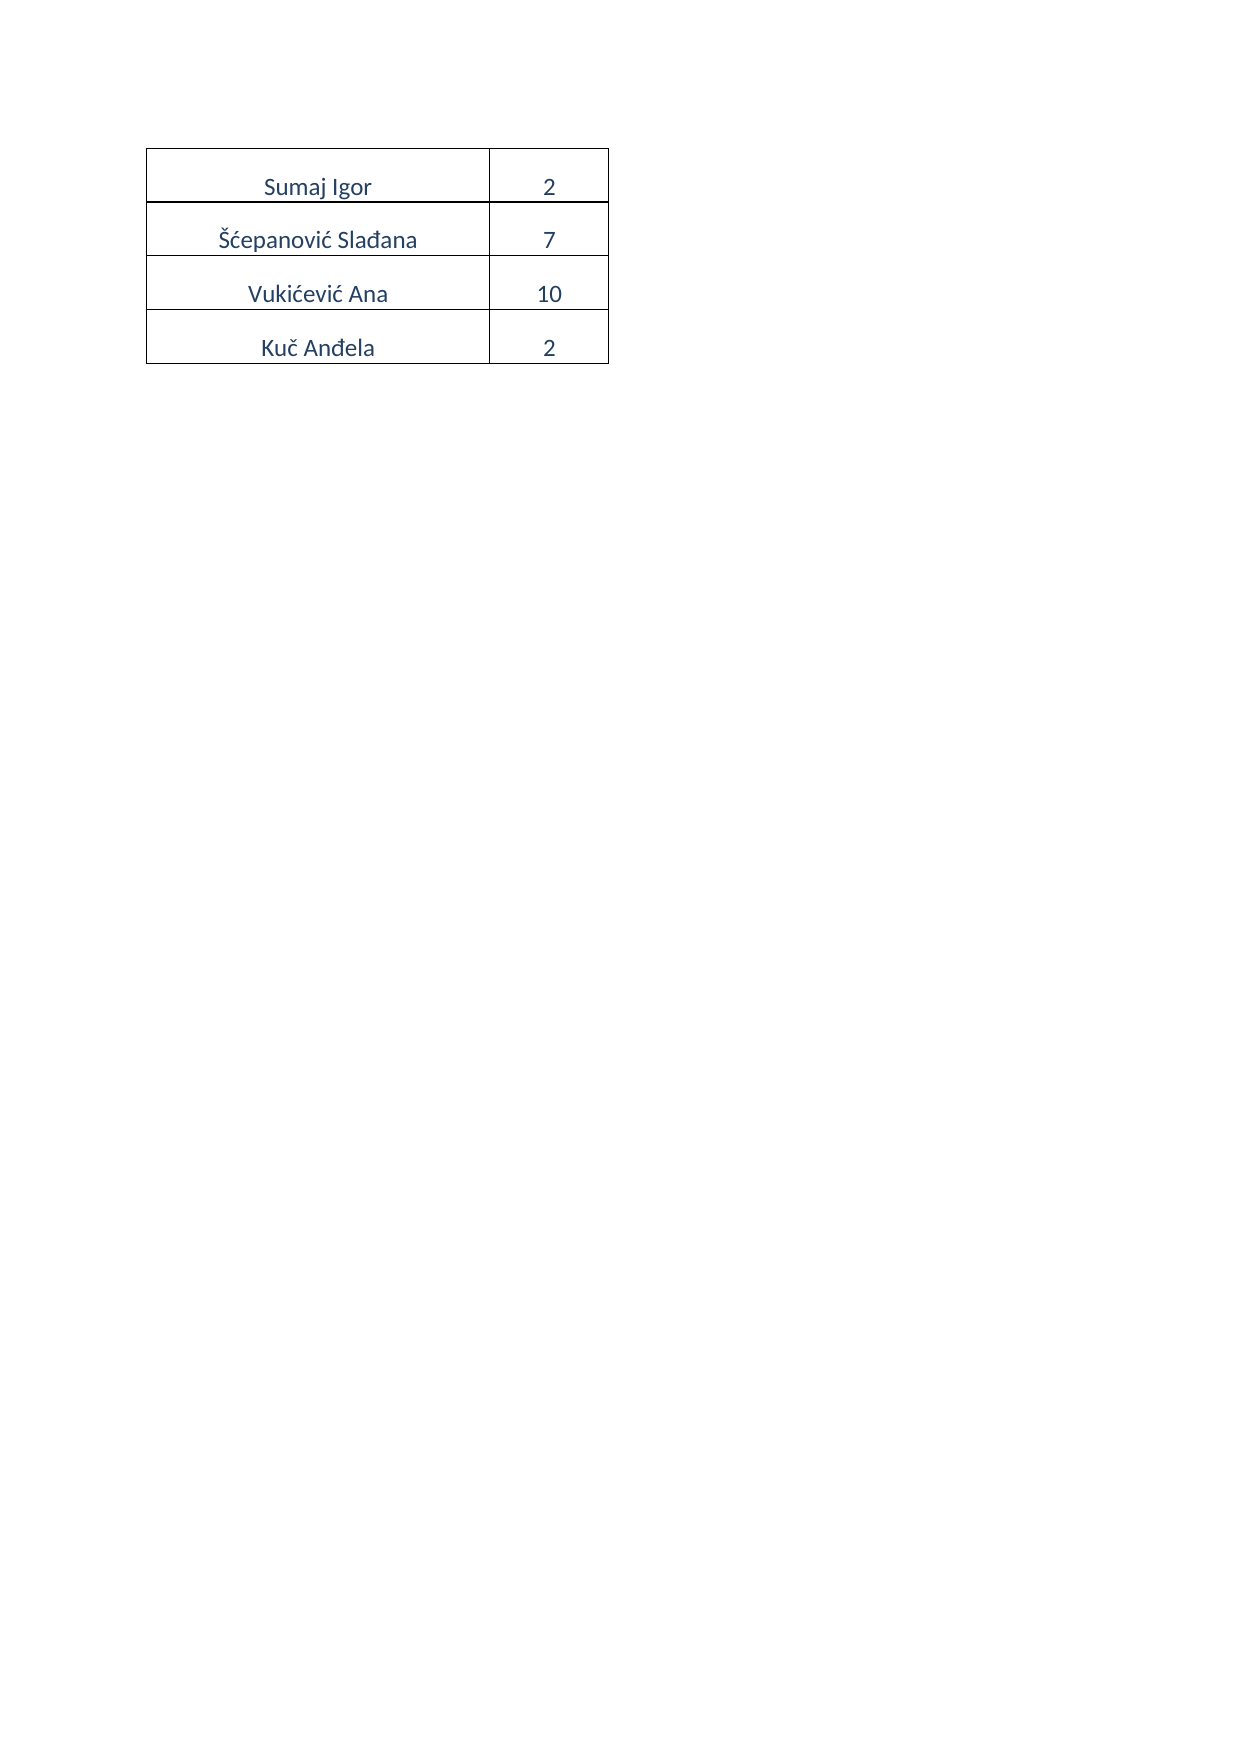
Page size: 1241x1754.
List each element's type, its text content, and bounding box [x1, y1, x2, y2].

table_cell 7 [490, 203, 608, 255]
table_cell 10 [490, 256, 608, 309]
table_cell Kuč Anđela [147, 310, 489, 363]
table_cell 2 [490, 149, 608, 201]
table_cell Sumaj Igor [147, 149, 489, 201]
table_cell Vukićević Ana [147, 256, 489, 309]
table_cell Šćepanović Slađana [147, 203, 489, 255]
table_cell 2 [490, 310, 608, 363]
